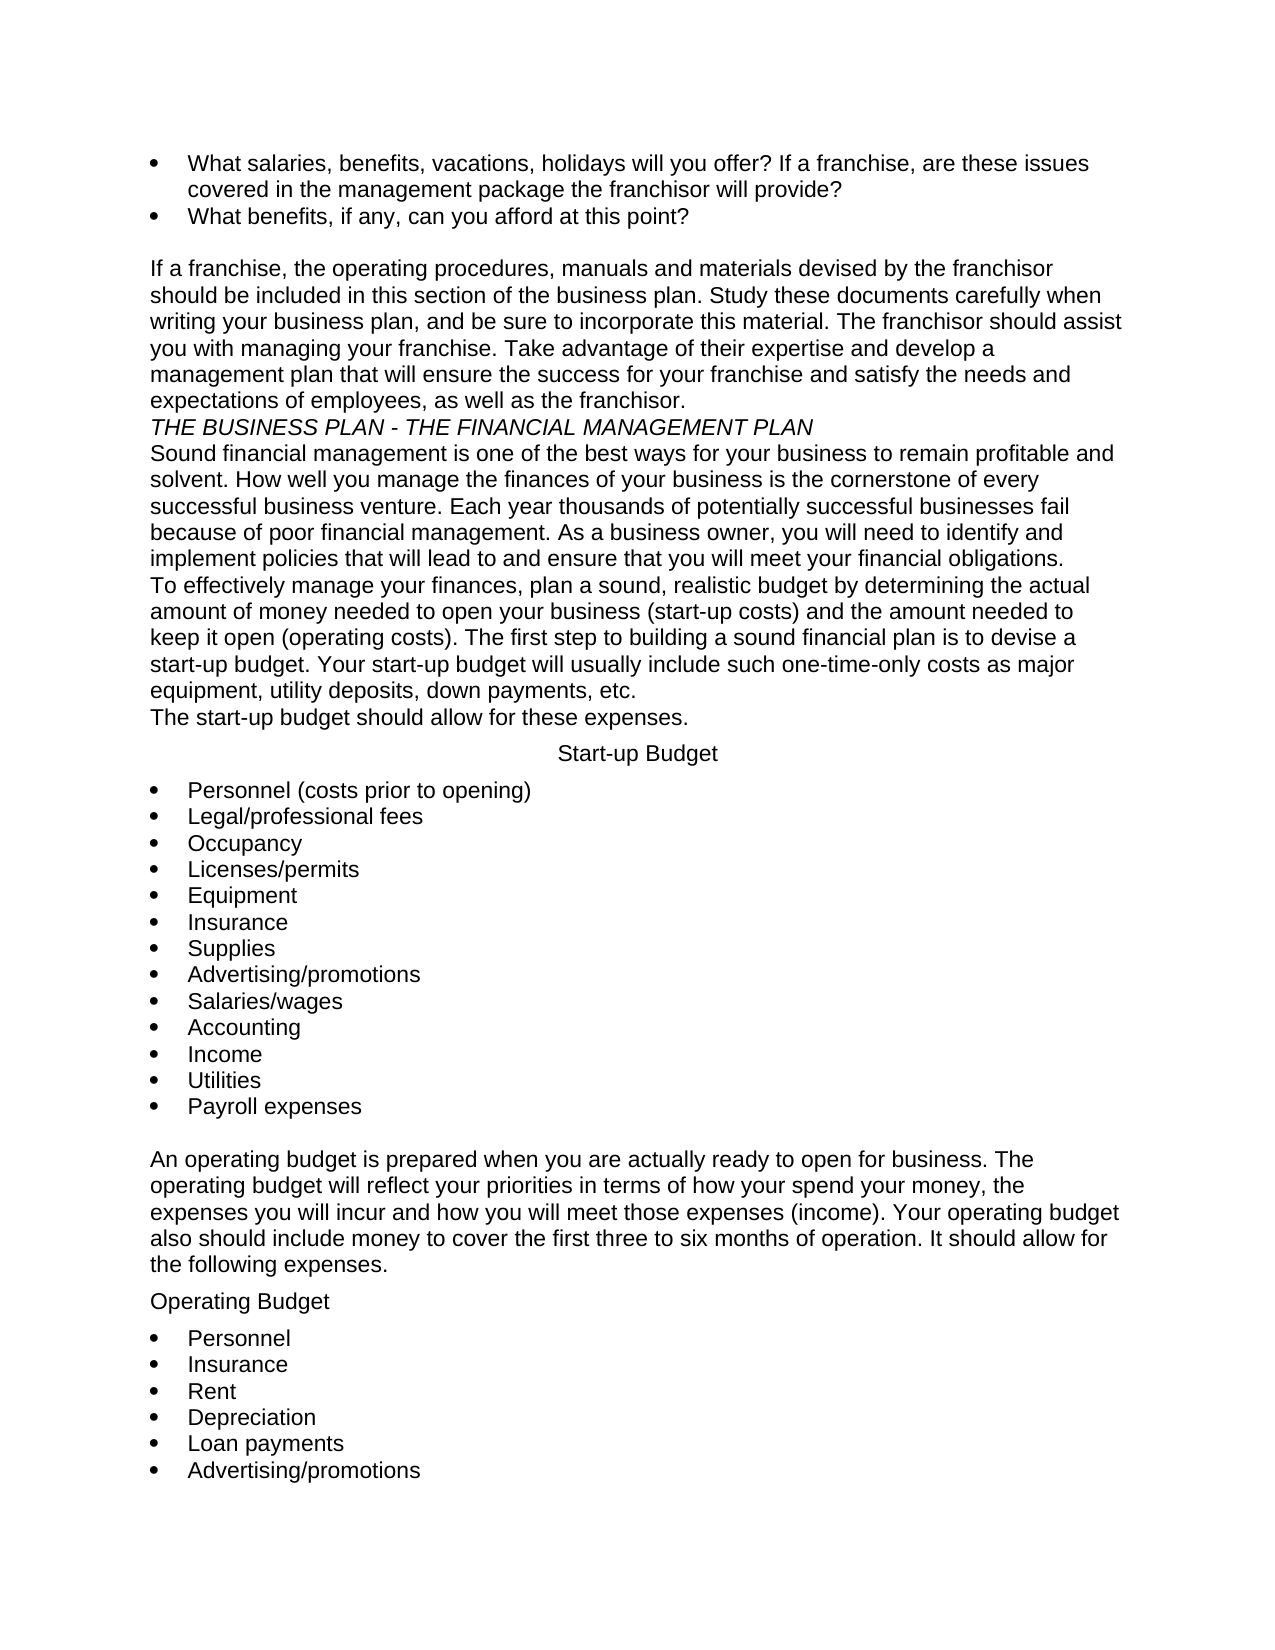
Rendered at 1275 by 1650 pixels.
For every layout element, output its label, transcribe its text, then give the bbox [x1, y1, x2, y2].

list Equipment [150, 882, 1125, 909]
list Personnel [150, 1325, 1125, 1351]
list Payroll expenses [150, 1093, 1125, 1119]
list Salaries/wages [150, 988, 1125, 1014]
list Start-up Budget [150, 740, 1125, 767]
list The start-up budget should allow for these expenses. [150, 703, 1125, 730]
list Operating Budget [150, 1288, 1125, 1314]
list Legal/professional fees [150, 803, 1125, 830]
list Sound financial management is one of the best ways for your business to remain profitable and solvent. How well you manage the finances of your business is the cornerstone of every successful business venture. Each year thousands of potentially successful businesses fail because of poor financial management. As a business owner, you will need to identify and implement policies that will lead to and ensure that you will meet your financial obligations. [150, 440, 1125, 572]
list Accounting [150, 1014, 1125, 1041]
list Personnel (costs prior to opening) [150, 777, 1125, 803]
list Insurance [150, 909, 1125, 935]
list If a franchise, the operating procedures, manuals and materials devised by the franchisor should be included in this section of the business plan. Study these documents carefully when writing your business plan, and be sure to incorporate this material. The franchisor should assist you with managing your franchise. Take advantage of their expertise and develop a management plan that will ensure the success for your franchise and satisfy the needs and expectations of employees, as well as the franchisor. [150, 255, 1125, 413]
list What benefits, if any, can you afford at this point? [150, 203, 1125, 229]
list Licenses/permits [150, 856, 1125, 882]
list Utilities [150, 1067, 1125, 1093]
list Rent [150, 1378, 1125, 1404]
list Advertising/promotions [150, 1457, 1125, 1483]
list THE BUSINESS PLAN - THE FINANCIAL MANAGEMENT PLAN [150, 413, 1125, 440]
list Loan payments [150, 1430, 1125, 1457]
list Insurance [150, 1351, 1125, 1378]
list Income [150, 1041, 1125, 1067]
list Depreciation [150, 1404, 1125, 1430]
list Occupancy [150, 830, 1125, 856]
list Advertising/promotions [150, 961, 1125, 988]
list To effectively manage your finances, plan a sound, realistic budget by determining the actual amount of money needed to open your business (start-up costs) and the amount needed to keep it open (operating costs). The first step to building a sound financial plan is to devise a start-up budget. Your start-up budget will usually include such one-time-only costs as major equipment, utility deposits, down payments, etc. [150, 572, 1125, 703]
list An operating budget is prepared when you are actually ready to open for business. The operating budget will reflect your priorities in terms of how your spend your money, the expenses you will incur and how you will meet those expenses (income). Your operating budget also should include money to cover the first three to six months of operation. It should allow for the following expenses. [150, 1146, 1125, 1278]
list What salaries, benefits, vacations, holidays will you offer? If a franchise, are these issues covered in the management package the franchisor will provide? [150, 150, 1125, 203]
list Supplies [150, 935, 1125, 961]
